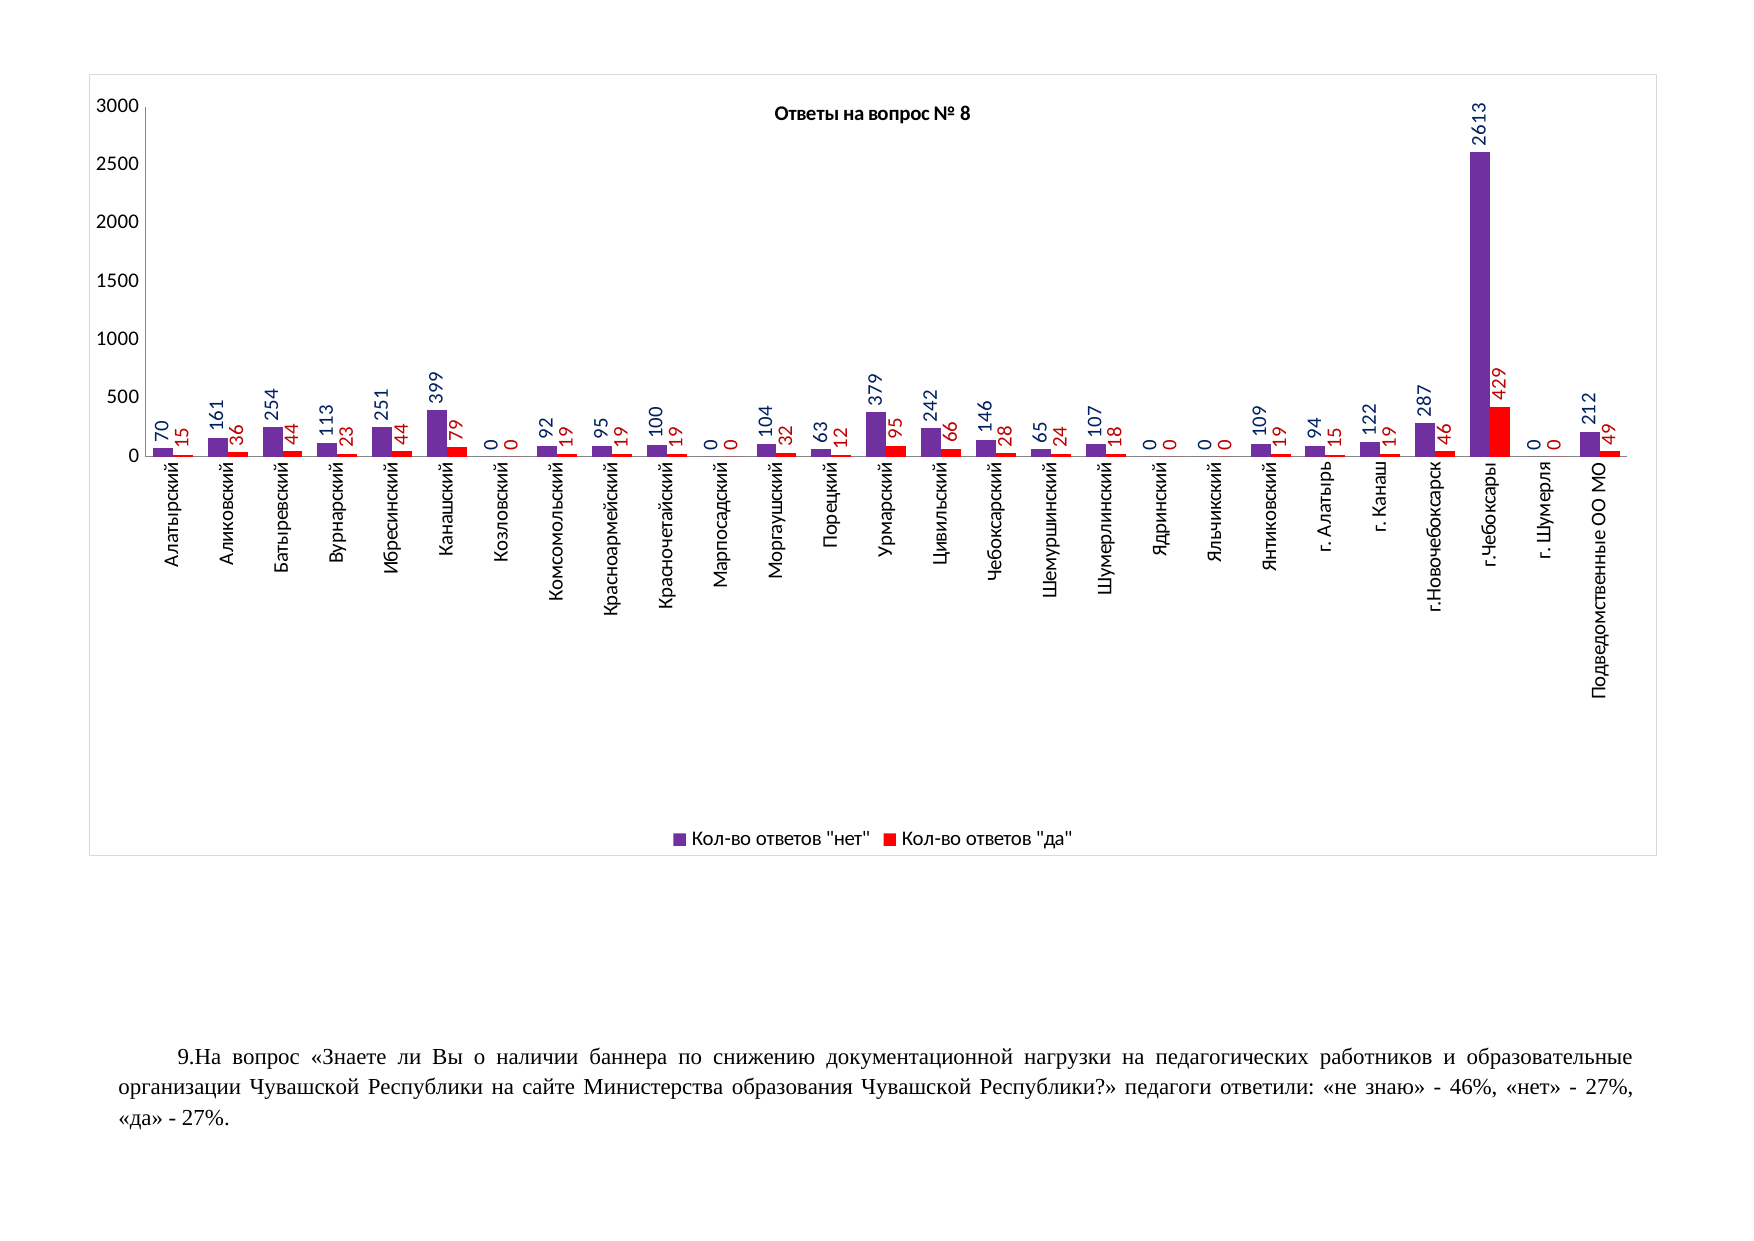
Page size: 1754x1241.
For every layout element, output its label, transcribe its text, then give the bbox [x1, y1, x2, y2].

text 9.На вопрос «Знаете ли Вы о наличии баннера по снижению документационной нагрузки на педагогических работников и образовательные организации Чувашской Республики на сайте Министерства образования Чувашской Республики?» педагоги ответили: «не знаю» - 46%, «нет» - 27%, «да» - 27%. [118, 1043, 1636, 1130]
